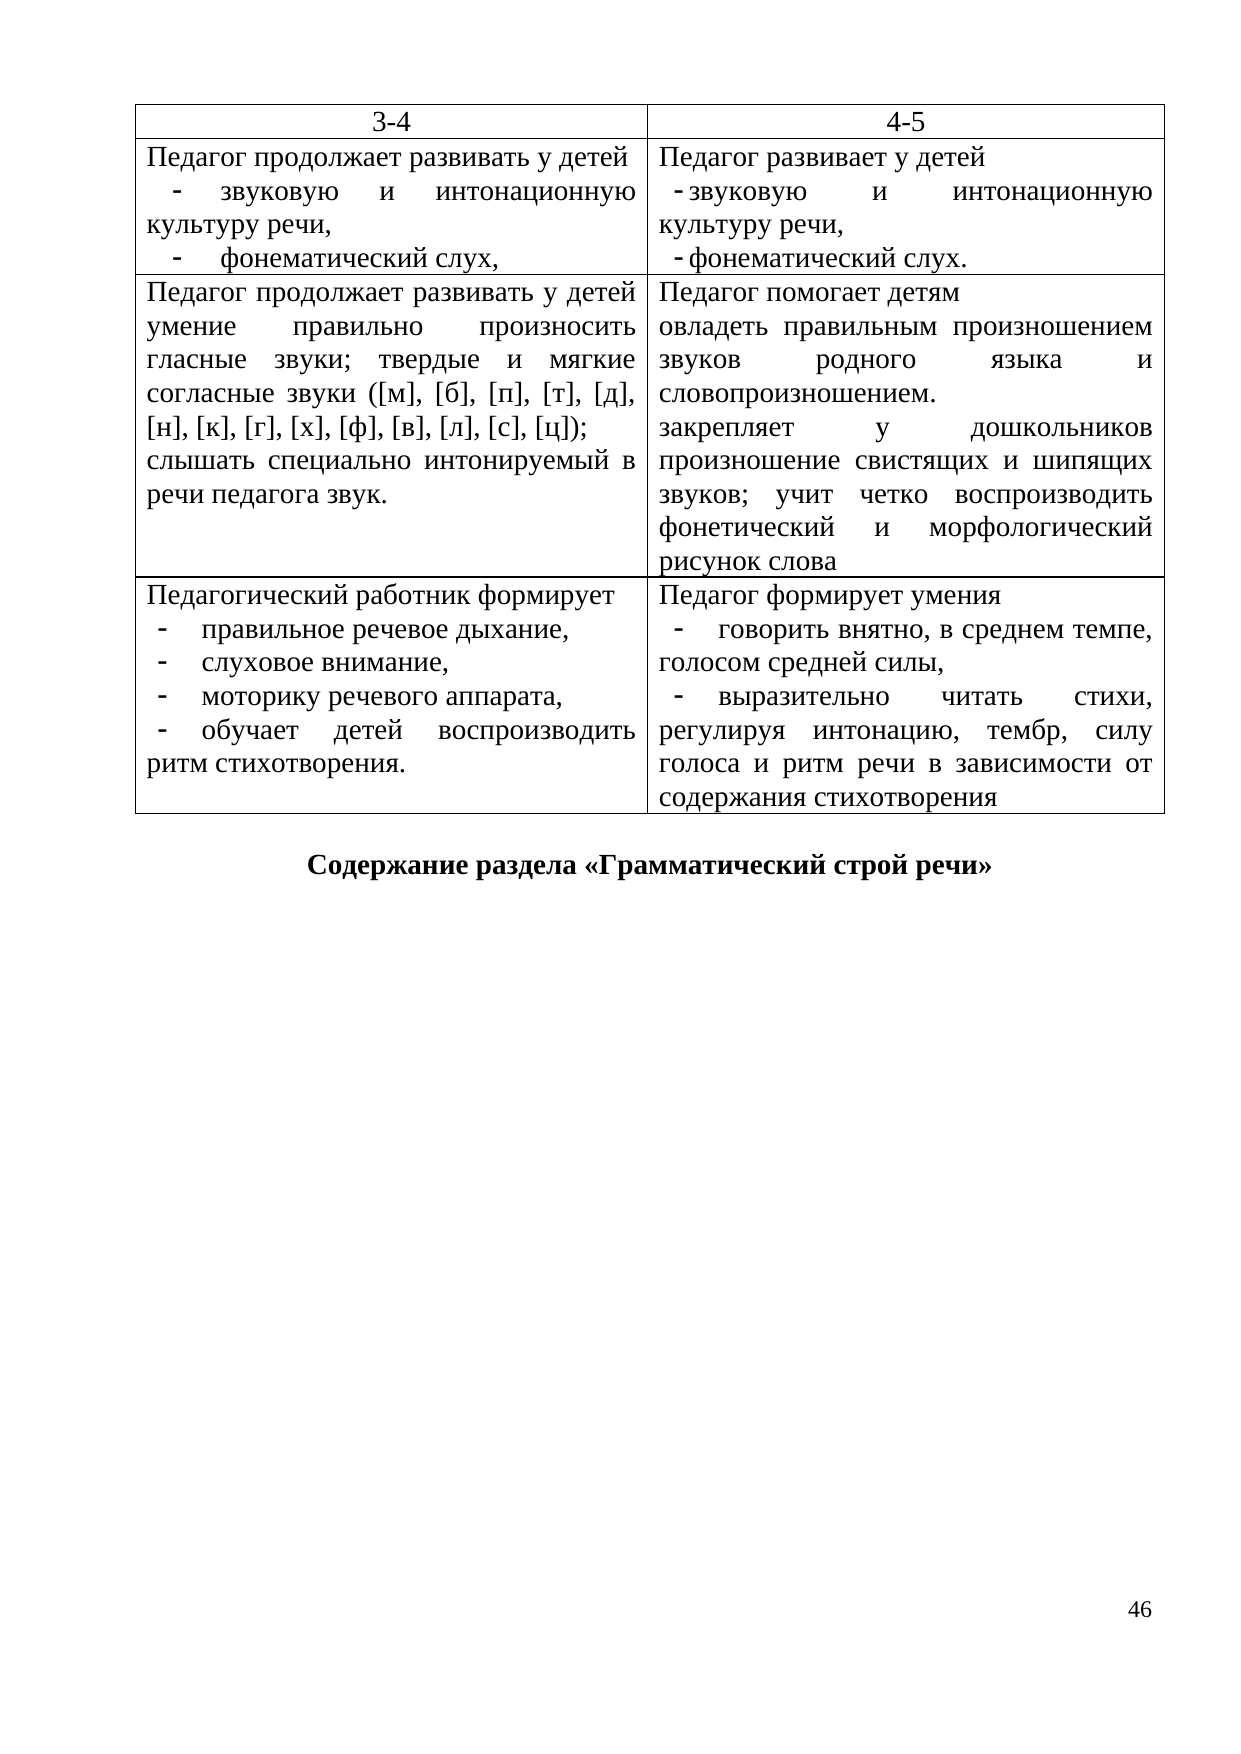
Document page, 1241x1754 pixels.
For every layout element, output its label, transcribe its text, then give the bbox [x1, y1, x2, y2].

table_header 3-4 [136, 105, 647, 138]
text Содержание раздела «Грамматический строй речи» [148, 847, 1152, 881]
table_cell Педагог продолжает развивать у детей звуковую и интонационную культуру речи, фонематический слух, [136, 139, 647, 273]
table_header 4-5 [648, 105, 1164, 138]
table_cell Педагогический работник формирует правильное речевое дыхание, слуховое внимание, моторику речевого аппарата, обучает детей воспроизводить ритм стихотворения. [136, 578, 647, 812]
table_cell Педагог помогает детям овладеть правильным произношением звуков родного языка и словопроизношением. закрепляет у дошкольников произношение свистящих и шипящих звуков; учит четко воспроизводить фонетический и морфологический рисунок слова [648, 275, 1164, 576]
table_cell Педагог развивает у детей звуковую и интонационную культуру речи, фонематический слух. [648, 139, 1164, 273]
table_cell Педагог формирует умения говорить внятно, в среднем темпе, голосом средней силы, выразительно читать стихи, регулируя интонацию, тембр, силу голоса и ритм речи в зависимости от содержания стихотворения [648, 578, 1164, 812]
table_cell Педагог продолжает развивать у детей умение правильно произносить гласные звуки; твердые и мягкие согласные звуки ([м], [б], [п], [т], [д], [н], [к], [г], [х], [ф], [в], [л], [с], [ц]); слышать специально интонируемый в речи педагога звук. [136, 275, 647, 576]
